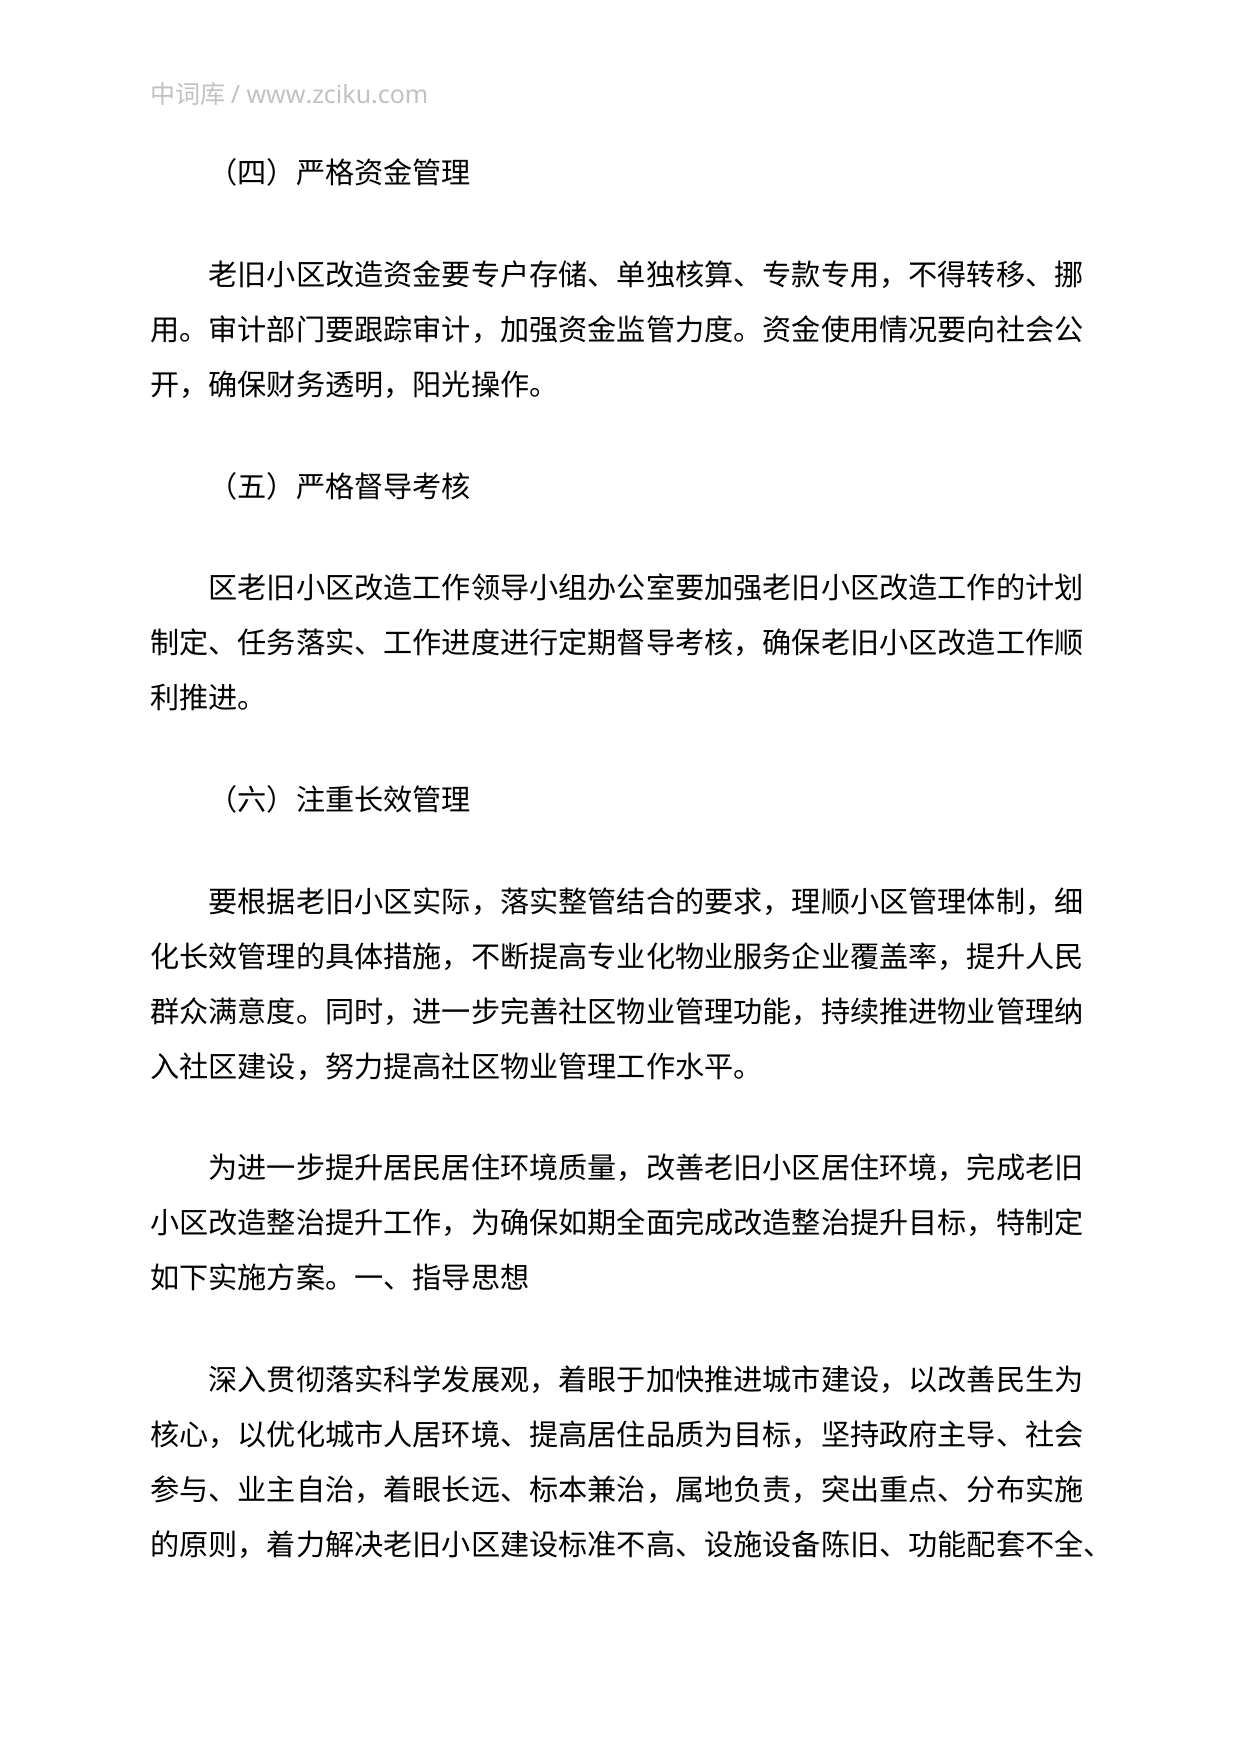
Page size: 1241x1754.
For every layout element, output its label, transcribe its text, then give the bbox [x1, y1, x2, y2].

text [150, 1356, 1090, 1563]
text （五）严格督导考核 [150, 463, 1090, 506]
text 要根据老旧小区实际，落实整管结合的要求，理顺小区管理体制，细化长效管理的具体措施，不断提高专业化物业服务企业覆盖率，提升人民群众满意度。同时，进一步完善社区物业管理功能，持续推进物业管理纳入社区建设，努力提高社区物业管理工作水平。 [150, 878, 1090, 1085]
text 老旧小区改造资金要专户存储、单独核算、专款专用，不得转移、挪用。审计部门要跟踪审计，加强资金监管力度。资金使用情况要向社会公开，确保财务透明，阳光操作。 [150, 252, 1090, 404]
text 区老旧小区改造工作领导小组办公室要加强老旧小区改造工作的计划制定、任务落实、工作进度进行定期督导考核，确保老旧小区改造工作顺利推进。 [150, 565, 1090, 717]
text 为进一步提升居民居住环境质量，改善老旧小区居住环境，完成老旧小区改造整治提升工作，为确保如期全面完成改造整治提升目标，特制定如下实施方案。一、指导思想 [150, 1145, 1090, 1297]
text （四）严格资金管理 [150, 150, 1090, 192]
text （六）注重长效管理 [150, 777, 1090, 819]
